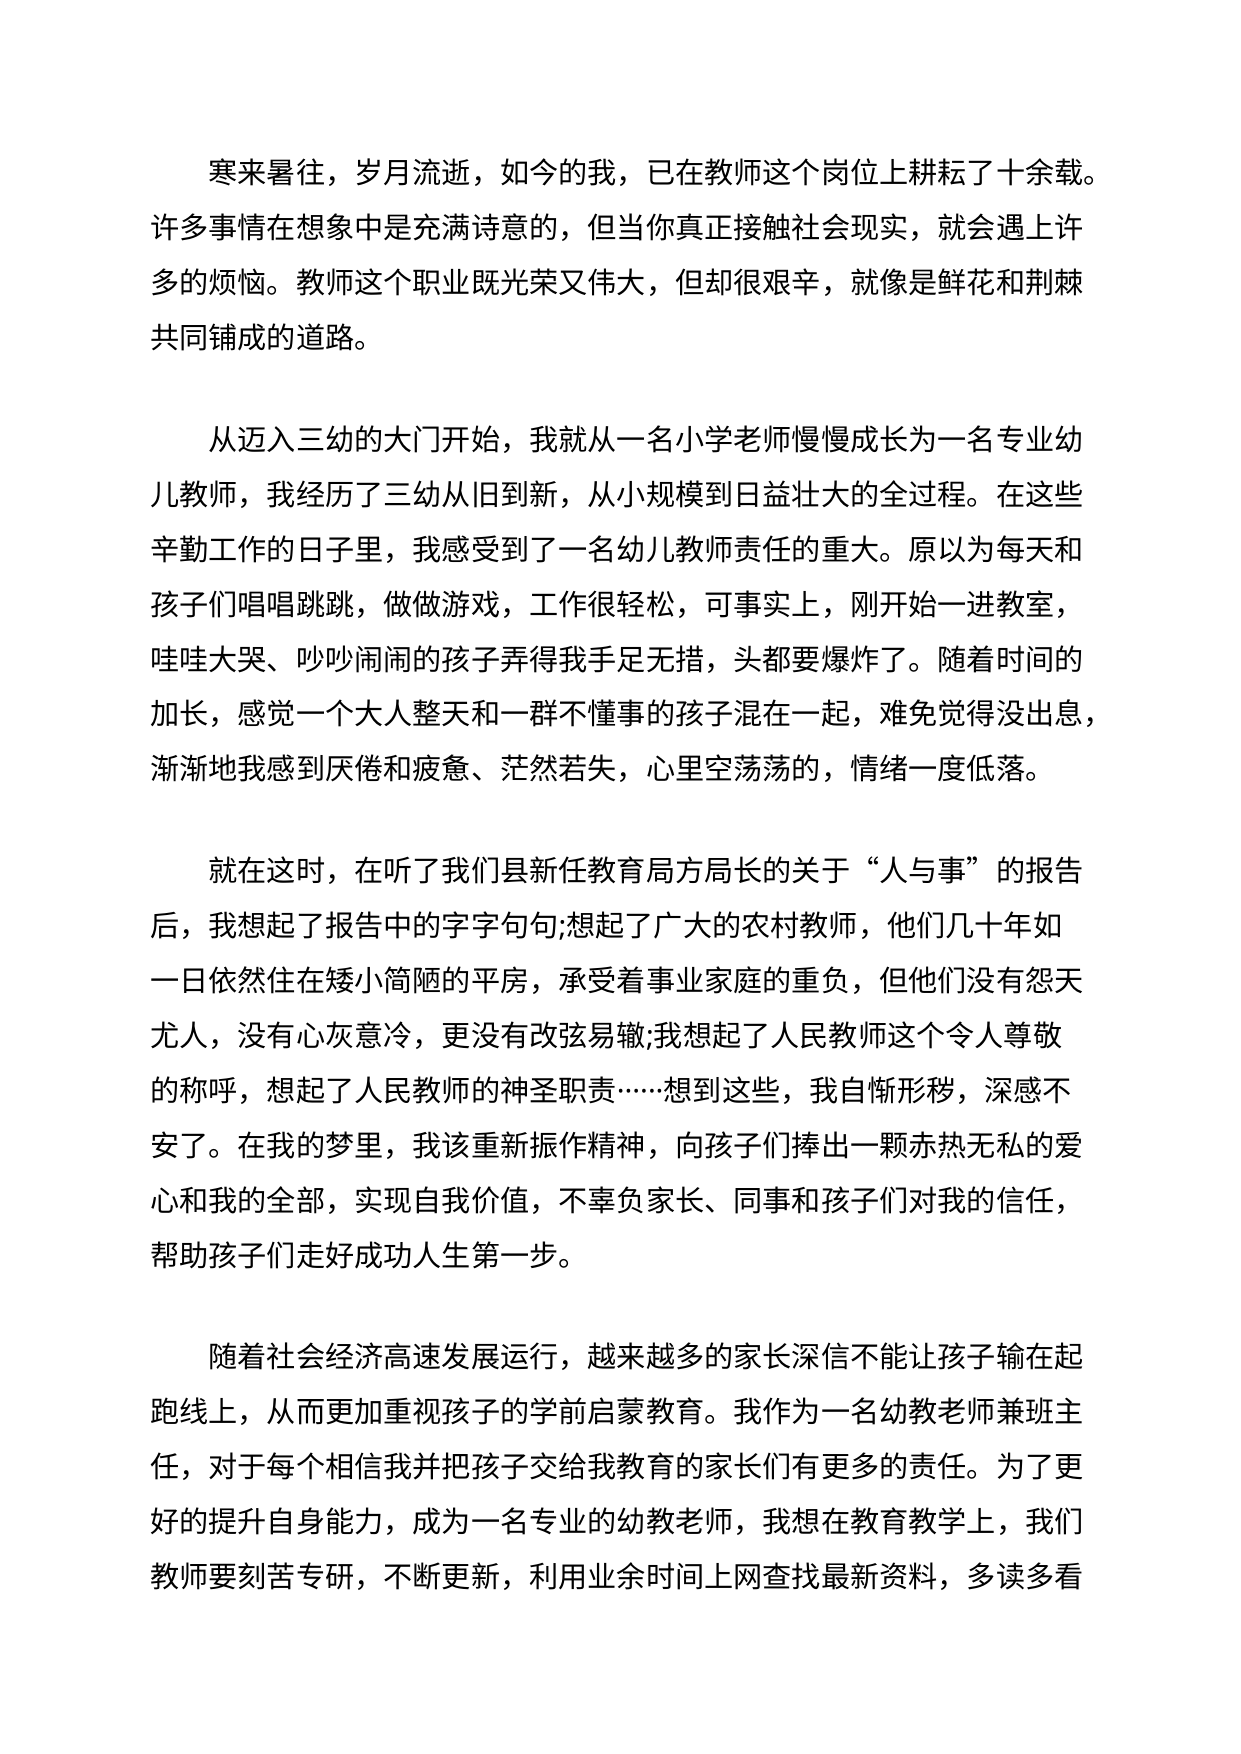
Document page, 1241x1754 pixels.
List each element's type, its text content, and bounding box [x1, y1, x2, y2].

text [150, 1334, 1090, 1596]
text 寒来暑往，岁月流逝，如今的我，已在教师这个岗位上耕耘了十余载。许多事情在想象中是充满诗意的，但当你真正接触社会现实，就会遇上许多的烦恼。教师这个职业既光荣又伟大，但却很艰辛，就像是鲜花和荆棘共同铺成的道路。 [150, 150, 1090, 357]
text 就在这时，在听了我们县新任教育局方局长的关于“人与事”的报告后，我想起了报告中的字字句句;想起了广大的农村教师，他们几十年如一日依然住在矮小简陋的平房，承受着事业家庭的重负，但他们没有怨天尤人，没有心灰意冷，更没有改弦易辙;我想起了人民教师这个令人尊敬的称呼，想起了人民教师的神圣职责······想到这些，我自惭形秽，深感不安了。在我的梦里，我该重新振作精神，向孩子们捧出一颗赤热无私的爱心和我的全部，实现自我价值，不辜负家长、同事和孩子们对我的信任，帮助孩子们走好成功人生第一步。 [150, 848, 1090, 1274]
text 从迈入三幼的大门开始，我就从一名小学老师慢慢成长为一名专业幼儿教师，我经历了三幼从旧到新，从小规模到日益壮大的全过程。在这些辛勤工作的日子里，我感受到了一名幼儿教师责任的重大。原以为每天和孩子们唱唱跳跳，做做游戏，工作很轻松，可事实上，刚开始一进教室，哇哇大哭、吵吵闹闹的孩子弄得我手足无措，头都要爆炸了。随着时间的加长，感觉一个大人整天和一群不懂事的孩子混在一起，难免觉得没出息，渐渐地我感到厌倦和疲惫、茫然若失，心里空荡荡的，情绪一度低落。 [150, 416, 1090, 788]
